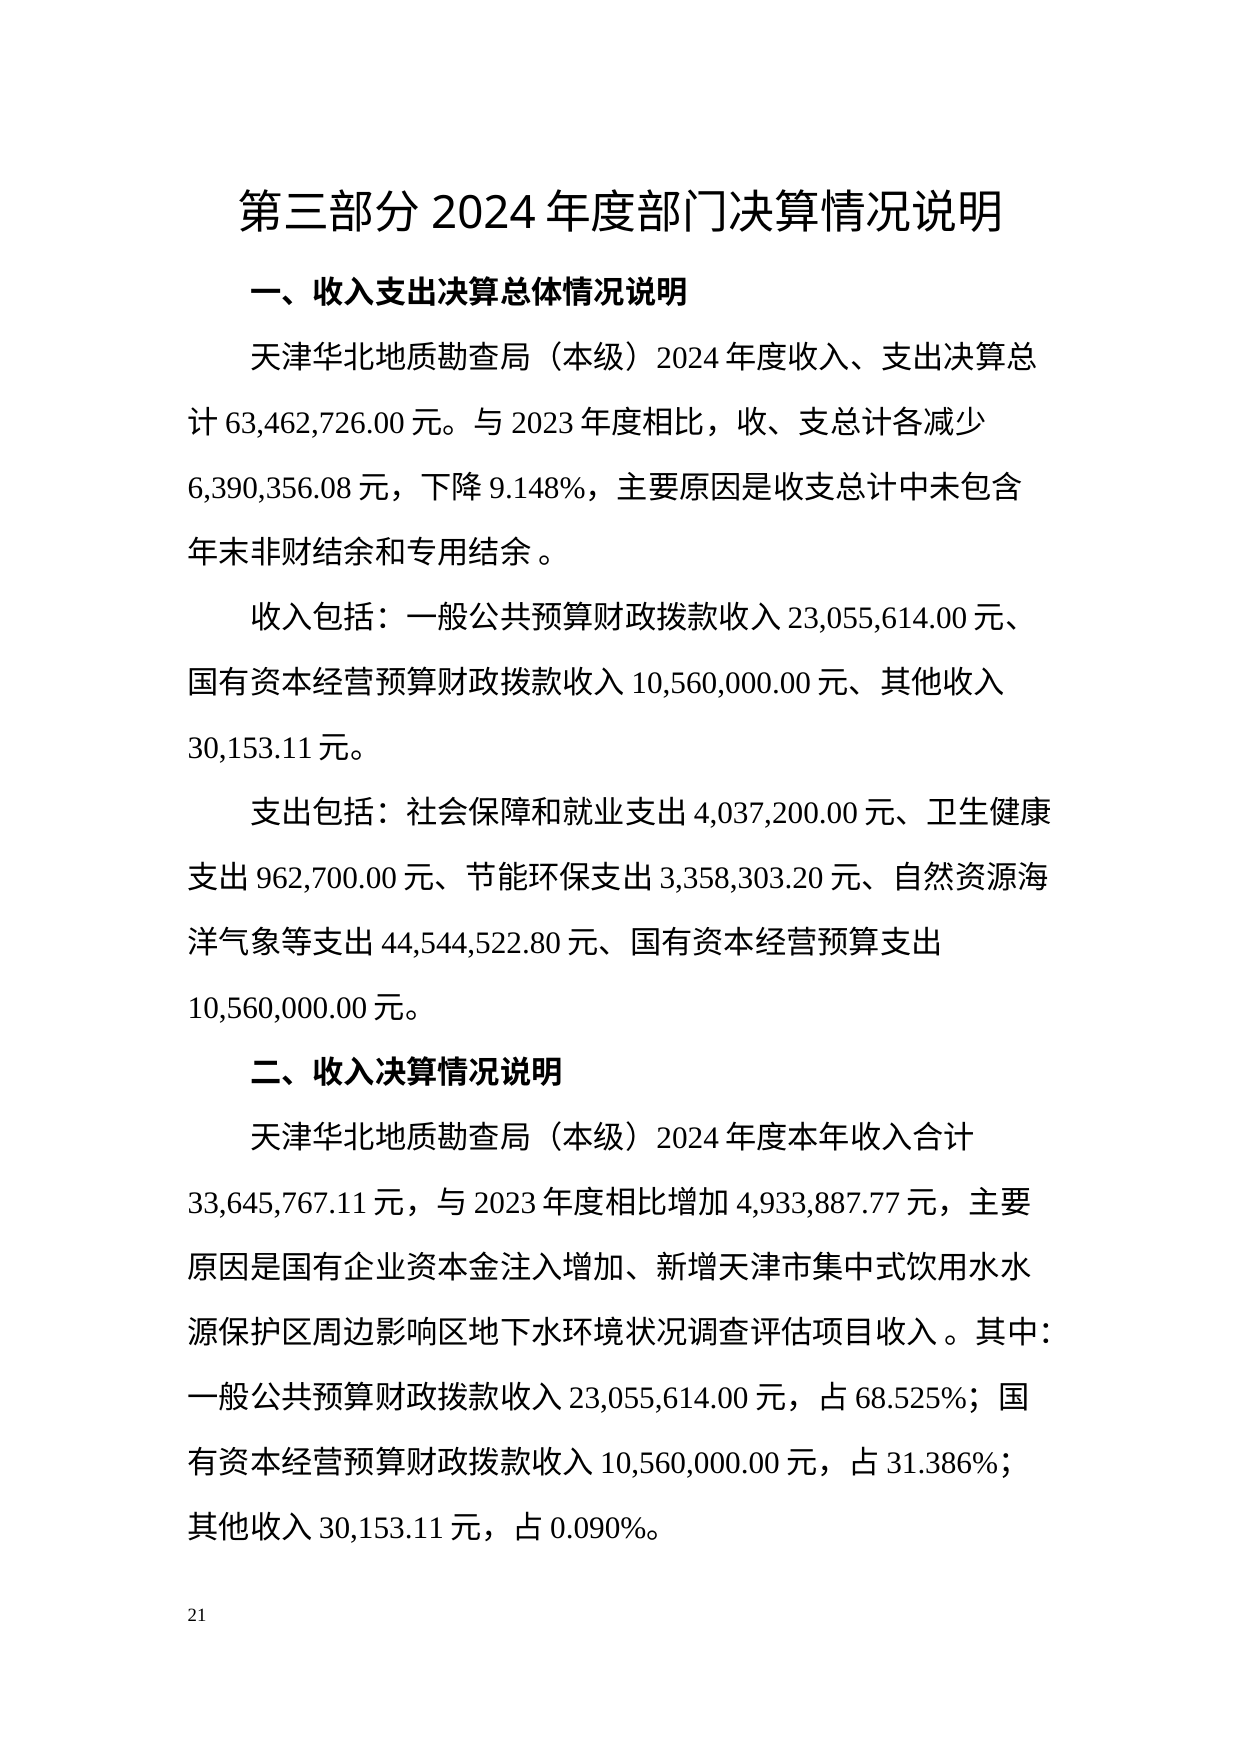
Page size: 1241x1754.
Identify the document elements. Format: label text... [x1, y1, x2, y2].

subtitle 第三部分 2024年度部门决算情况说明 [187, 160, 1053, 258]
subtitle 一、收入支出决算总体情况说明 [187, 258, 1053, 323]
text 天津华北地质勘查局（本级）2024年度本年收入合计33,645,767.11元，与2023年度相比增加4,933,887.77元，主要原因是国有企业资本金注入增加、新增天津市集中式饮用水水源保护区周边影响区地下水环境状况调查评估项目收入 。其中：一般公共预算财政拨款收入23,055,614.00元，占68.525%；国有资本经营预算财政拨款收入10,560,000.00元，占31.386%；其他收入30,153.11元，占0.090%。 [187, 1103, 1053, 1558]
text 收入包括：一般公共预算财政拨款收入23,055,614.00元、国有资本经营预算财政拨款收入10,560,000.00元、其他收入30,153.11元。 [187, 583, 1053, 778]
text 支出包括：社会保障和就业支出4,037,200.00元、卫生健康支出962,700.00元、节能环保支出3,358,303.20元、自然资源海洋气象等支出44,544,522.80元、国有资本经营预算支出10,560,000.00元。 [187, 778, 1053, 1038]
subtitle 二、收入决算情况说明 [187, 1038, 1053, 1103]
text 天津华北地质勘查局（本级）2024年度收入、支出决算总计63,462,726.00元。与2023年度相比，收、支总计各减少6,390,356.08元，下降9.148%，主要原因是收支总计中未包含年末非财结余和专用结余 。 [187, 323, 1053, 583]
